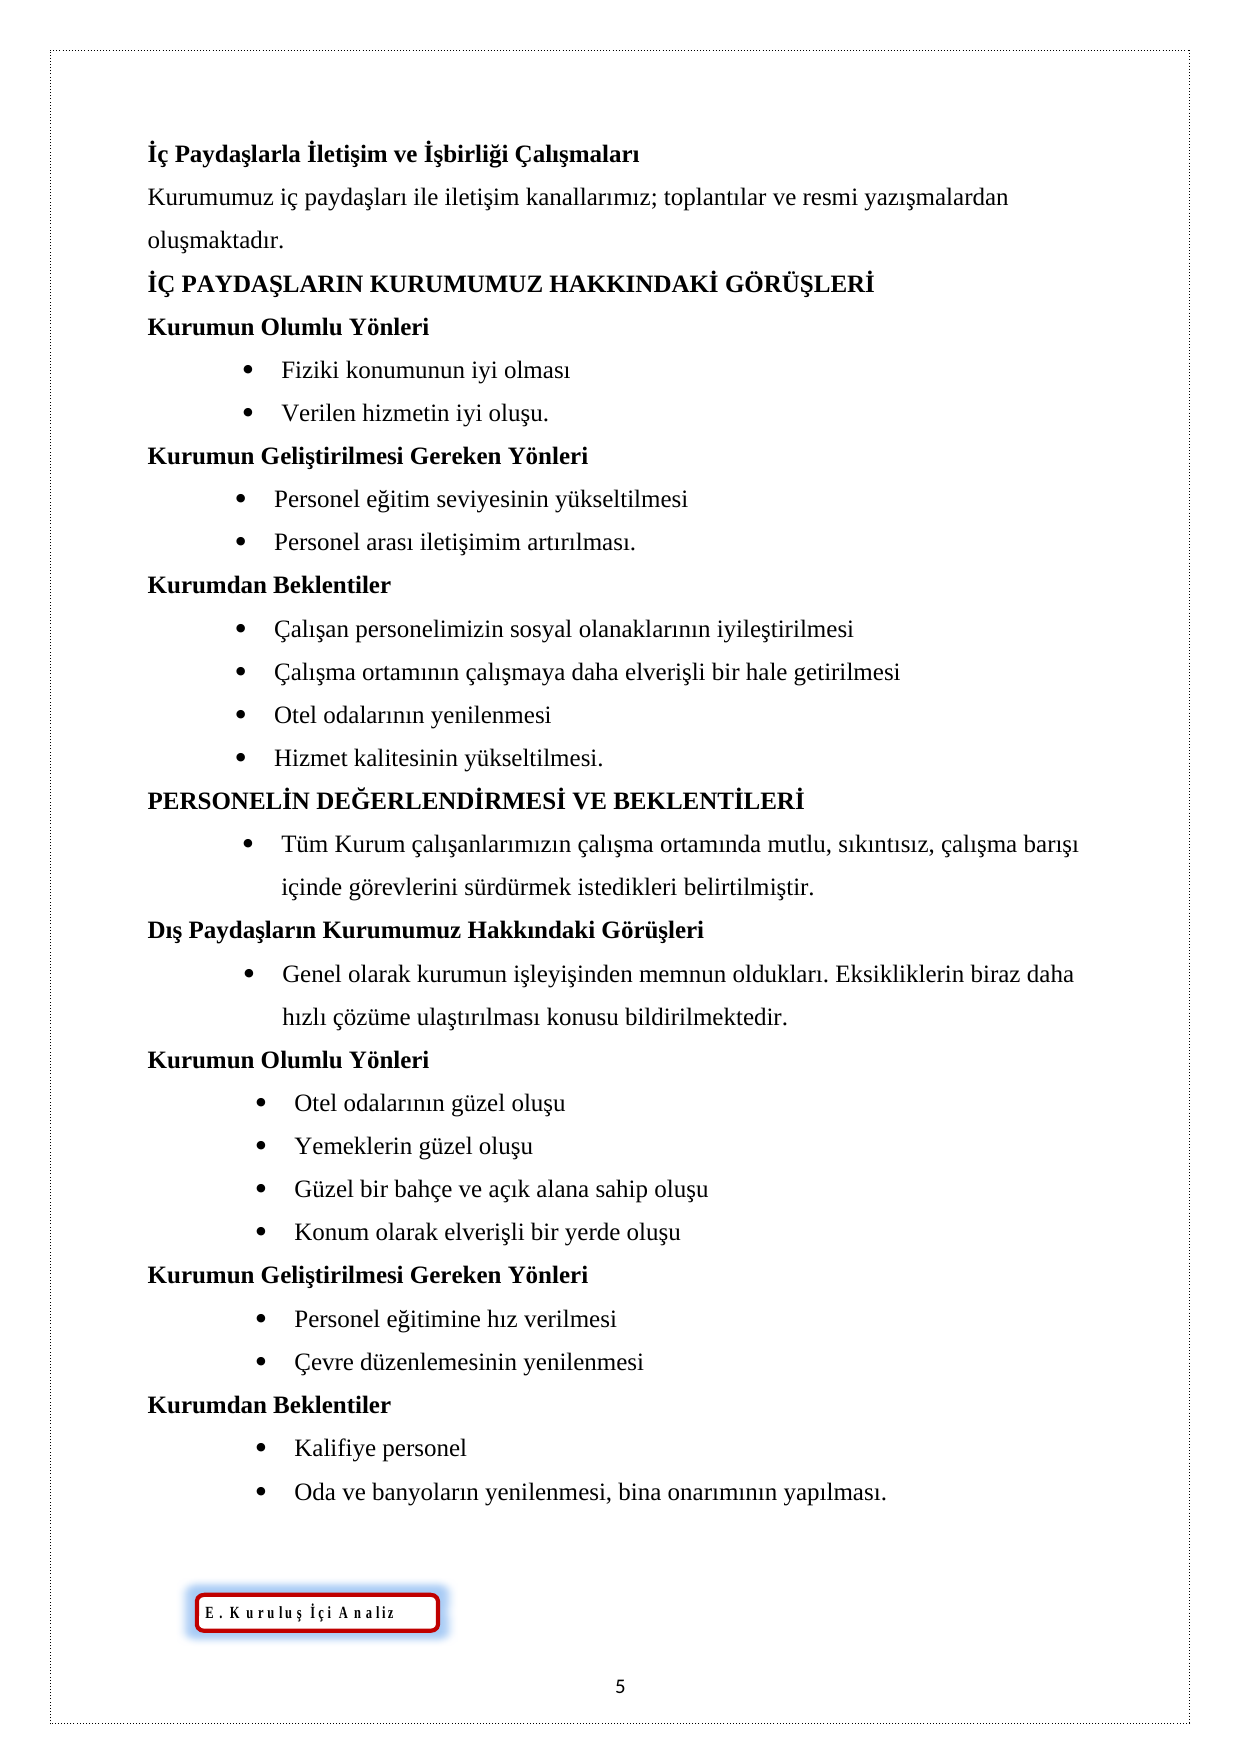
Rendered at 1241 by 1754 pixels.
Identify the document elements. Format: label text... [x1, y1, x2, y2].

subtitle Personel eğitimine hız verilmesi [257, 1304, 1107, 1332]
subtitle Konum olarak elverişli bir yerde oluşu [257, 1217, 1107, 1246]
subtitle Tüm Kurum çalışanlarımızın çalışma ortamında mutlu, sıkıntısız, çalışma barışı içinde görevlerini sürdürmek istedikleri belirtilmiştir. [243, 829, 1107, 901]
subtitle Çalışma ortamının çalışmaya daha elverişli bir hale getirilmesi [236, 657, 1107, 686]
subtitle Kurumdan Beklentiler [147, 1390, 1107, 1419]
subtitle Otel odalarının güzel oluşu [257, 1088, 1107, 1117]
subtitle Otel odalarının yenilenmesi [236, 700, 1107, 729]
subtitle İÇ PAYDAŞLARIN KURUMUMUZ HAKKINDAKİ GÖRÜŞLERİ [147, 269, 1107, 297]
subtitle Kurumun Geliştirilmesi Gereken Yönleri [147, 441, 1107, 470]
subtitle Çevre düzenlemesinin yenilenmesi [257, 1347, 1107, 1376]
subtitle Kurumdan Beklentiler [147, 571, 1107, 599]
subtitle Fiziki konumunun iyi olması [243, 355, 1107, 384]
subtitle Kurumun Geliştirilmesi Gereken Yönleri [147, 1261, 1107, 1289]
subtitle Güzel bir bahçe ve açık alana sahip oluşu [257, 1174, 1107, 1203]
subtitle PERSONELİN DEĞERLENDİRMESİ VE BEKLENTİLERİ [147, 786, 1107, 815]
subtitle Kurumun Olumlu Yönleri [147, 1045, 1107, 1074]
subtitle Yemeklerin güzel oluşu [257, 1131, 1107, 1160]
subtitle İç Paydaşlarla İletişim ve İşbirliği Çalışmaları [147, 139, 1107, 168]
subtitle Kurumumuz iç paydaşları ile iletişim kanallarımız; toplantılar ve resmi yazışmalardan oluşmaktadır. [147, 182, 1107, 254]
subtitle Genel olarak kurumun işleyişinden memnun oldukları. Eksikliklerin biraz daha hızlı çözüme ulaştırılması konusu bildirilmektedir. [244, 959, 1107, 1031]
subtitle Dış Paydaşların Kurumumuz Hakkındaki Görüşleri [147, 916, 1107, 944]
subtitle Çalışan personelimizin sosyal olanaklarının iyileştirilmesi [236, 614, 1107, 642]
subtitle Oda ve banyoların yenilenmesi, bina onarımının yapılması. [257, 1477, 1107, 1506]
subtitle Personel eğitim seviyesinin yükseltilmesi [236, 484, 1107, 513]
subtitle Kurumun Olumlu Yönleri [147, 312, 1107, 341]
subtitle Verilen hizmetin iyi oluşu. [243, 398, 1107, 427]
subtitle Personel arası iletişimim artırılması. [236, 527, 1107, 556]
subtitle Kalifiye personel [257, 1433, 1107, 1462]
subtitle Hizmet kalitesinin yükseltilmesi. [236, 743, 1107, 772]
